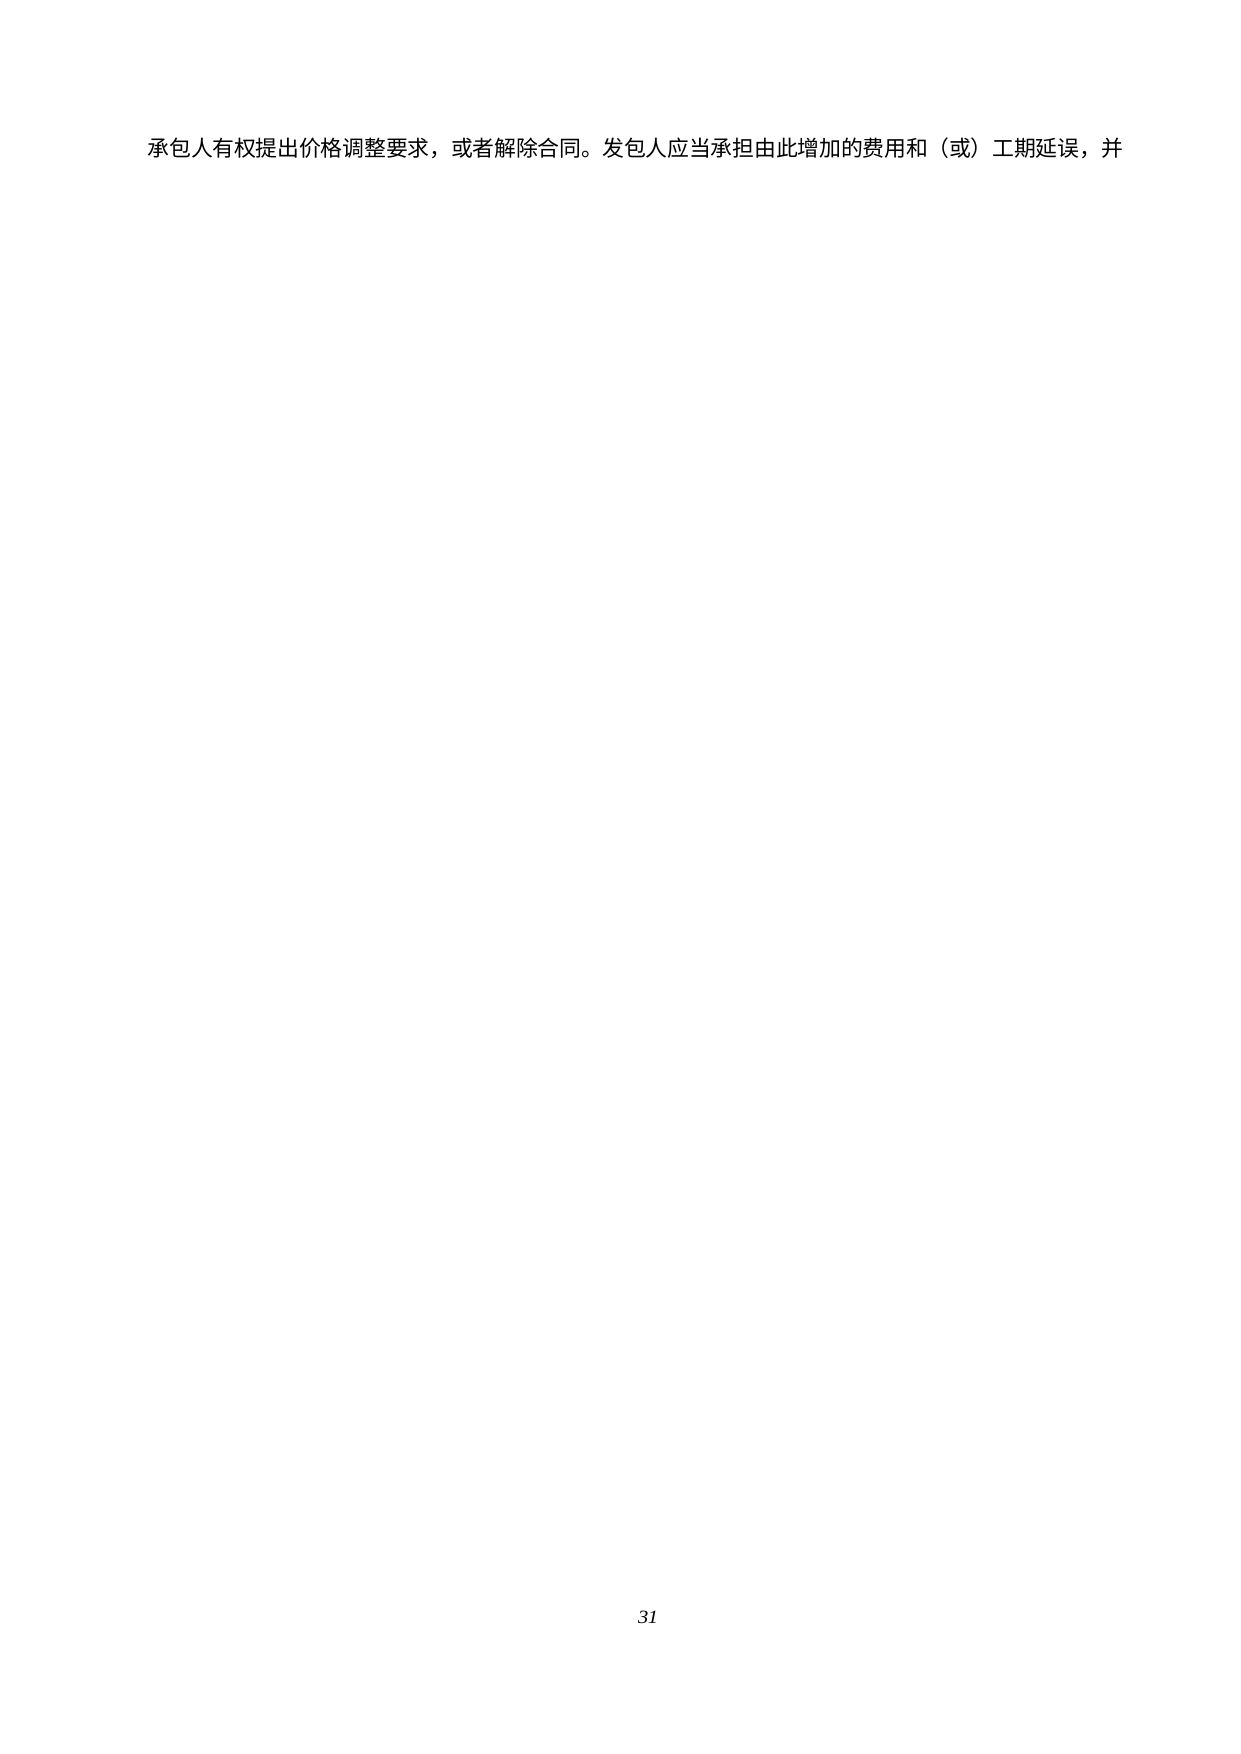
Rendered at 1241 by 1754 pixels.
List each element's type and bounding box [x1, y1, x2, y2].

text [147, 114, 1141, 162]
